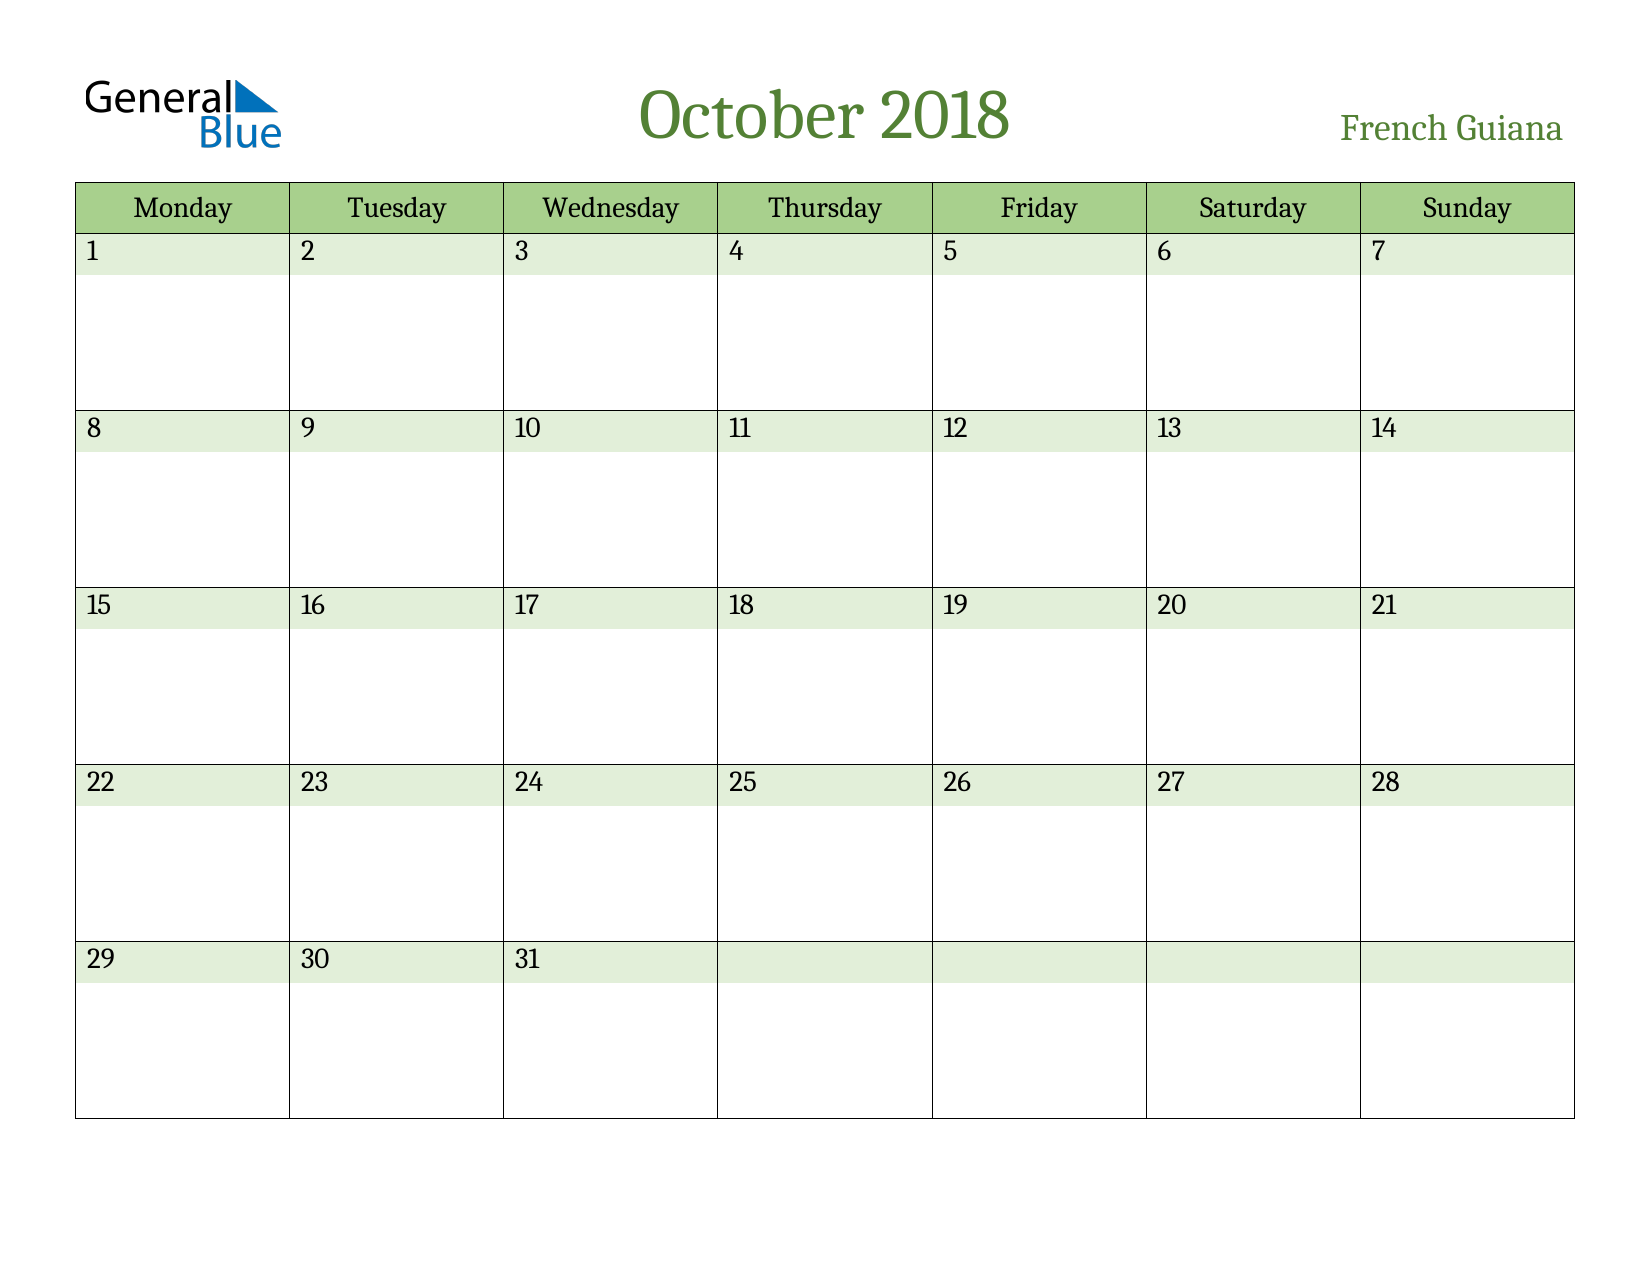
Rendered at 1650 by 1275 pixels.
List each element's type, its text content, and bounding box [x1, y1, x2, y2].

table_cell [76, 275, 289, 410]
table_cell Monday [76, 183, 289, 233]
table_cell [1361, 806, 1574, 941]
picture [86, 80, 281, 148]
table_cell [1361, 275, 1574, 410]
table_cell 31 [504, 942, 717, 983]
table_cell 17 [504, 588, 717, 629]
table_cell [933, 942, 1146, 983]
table_cell [718, 629, 932, 764]
table_cell 14 [1361, 411, 1574, 452]
table_cell 20 [1147, 588, 1360, 629]
table_cell [76, 452, 289, 587]
table_cell [1147, 806, 1360, 941]
table_cell [718, 942, 932, 983]
table_header [76, 75, 503, 182]
table_cell 23 [290, 765, 503, 806]
table_cell 25 [718, 765, 932, 806]
table_cell Tuesday [290, 183, 503, 233]
table_cell Thursday [718, 183, 932, 233]
table_cell 22 [76, 765, 289, 806]
table_cell 5 [933, 234, 1146, 275]
table_cell [290, 452, 503, 587]
table_cell 29 [76, 942, 289, 983]
table_cell Saturday [1147, 183, 1360, 233]
table_cell [504, 983, 717, 1118]
table_cell 30 [290, 942, 503, 983]
table_cell 28 [1361, 765, 1574, 806]
table_cell [290, 275, 503, 410]
table_cell Wednesday [504, 183, 717, 233]
table_cell [1361, 983, 1574, 1118]
table_cell 19 [933, 588, 1146, 629]
table_cell 6 [1147, 234, 1360, 275]
table_cell 10 [504, 411, 717, 452]
table_cell 26 [933, 765, 1146, 806]
table_cell 11 [718, 411, 932, 452]
table_cell 3 [504, 234, 717, 275]
table_cell 18 [718, 588, 932, 629]
table_cell [933, 983, 1146, 1118]
table_cell 7 [1361, 234, 1574, 275]
table_cell 2 [290, 234, 503, 275]
table_cell [1361, 629, 1574, 764]
table_cell [504, 275, 717, 410]
table_cell 8 [76, 411, 289, 452]
table_cell [504, 629, 717, 764]
table_cell [718, 806, 932, 941]
table_cell 12 [933, 411, 1146, 452]
table_cell [504, 806, 717, 941]
table_cell 1 [76, 234, 289, 275]
table_cell 4 [718, 234, 932, 275]
table_cell [1361, 942, 1574, 983]
table_cell [718, 983, 932, 1118]
table_cell [933, 275, 1146, 410]
table_cell [933, 452, 1146, 587]
table_cell [1147, 629, 1360, 764]
table_cell 21 [1361, 588, 1574, 629]
table_cell 27 [1147, 765, 1360, 806]
table_cell [1147, 452, 1360, 587]
table_cell 16 [290, 588, 503, 629]
table_cell [76, 806, 289, 941]
table_cell [1147, 983, 1360, 1118]
table_cell [933, 806, 1146, 941]
table_cell Friday [933, 183, 1146, 233]
table_cell 24 [504, 765, 717, 806]
table_cell [1147, 275, 1360, 410]
table_cell [933, 629, 1146, 764]
table_header October 2018 [504, 75, 1146, 182]
table_cell [290, 629, 503, 764]
table_cell [290, 806, 503, 941]
table_cell [76, 629, 289, 764]
table_cell 13 [1147, 411, 1360, 452]
table_header French Guiana [1146, 75, 1574, 182]
table_cell Sunday [1361, 183, 1574, 233]
table_cell [504, 452, 717, 587]
table_cell [76, 983, 289, 1118]
table_cell 9 [290, 411, 503, 452]
table_cell [1147, 942, 1360, 983]
table_cell [718, 452, 932, 587]
table_cell 15 [76, 588, 289, 629]
table_cell [1361, 452, 1574, 587]
table_cell [718, 275, 932, 410]
table_cell [290, 983, 503, 1118]
